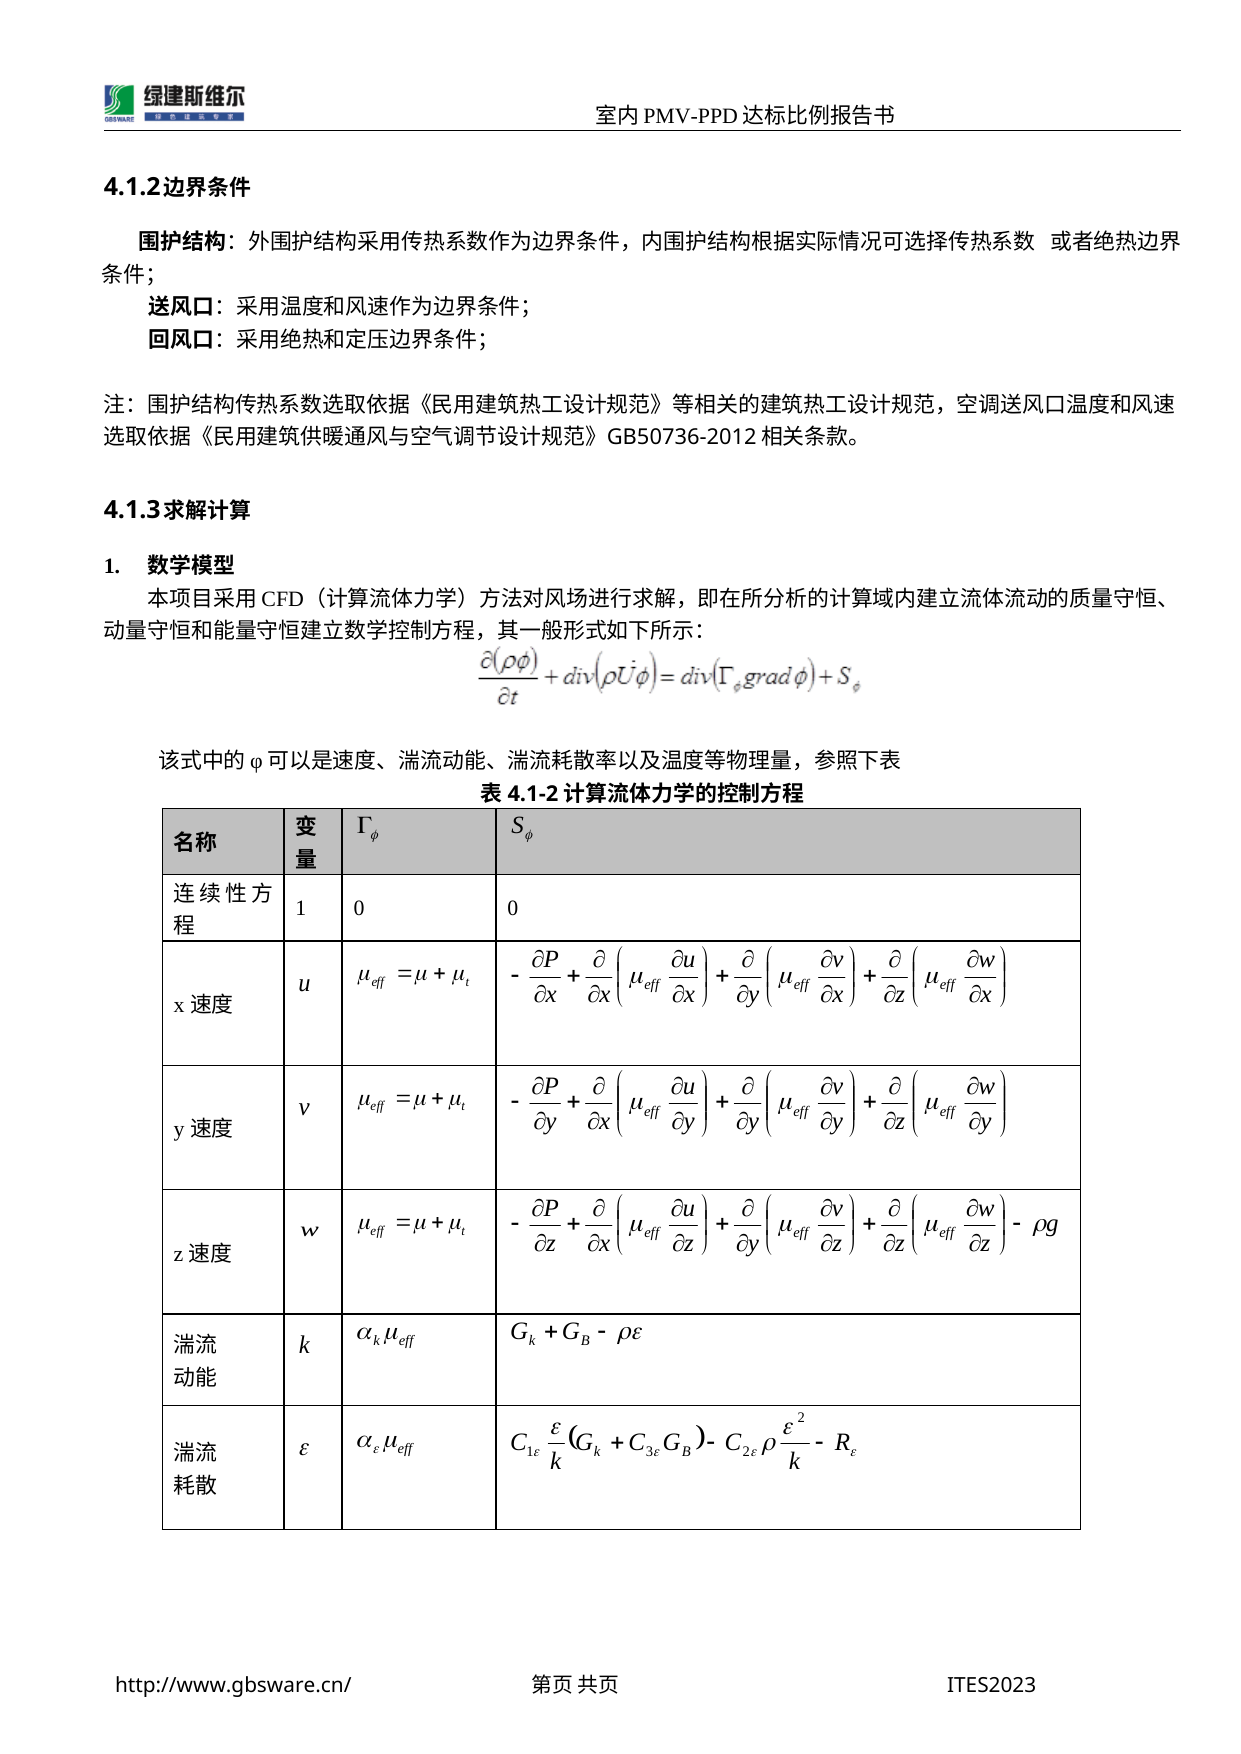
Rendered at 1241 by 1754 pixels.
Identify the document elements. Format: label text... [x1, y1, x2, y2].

table_cell 0 [343, 875, 495, 940]
table_cell [497, 942, 1080, 1064]
table_header [497, 809, 1080, 874]
table_cell [343, 1406, 495, 1529]
text 回风口：采用绝热和定压边界条件； [103, 321, 1181, 354]
table_header 名称 [163, 809, 283, 874]
table_cell [343, 942, 495, 1064]
table_cell [285, 1190, 341, 1313]
table_header [343, 809, 495, 874]
table_cell [497, 1315, 1080, 1404]
table_cell 1 [285, 875, 341, 940]
table_cell [497, 1406, 1080, 1529]
table_cell [343, 1190, 495, 1313]
text 围护结构：外围护结构采用传热系数作为边界条件，内围护结构根据实际情况可选择传热系数 或者绝热边界条件； [101, 224, 1181, 289]
table_cell 湍流 耗散 [163, 1406, 283, 1529]
table_cell [497, 1066, 1080, 1189]
table_cell 0 [497, 875, 1080, 940]
table_cell [343, 1066, 495, 1189]
table_cell [285, 1406, 341, 1529]
table_header 变量 [285, 809, 341, 874]
text 该式中的φ可以是速度、湍流动能、湍流耗散率以及温度等物理量，参照下表 [103, 743, 1181, 775]
table_cell z 速度 [163, 1190, 283, 1313]
table_cell 湍流 动能 [163, 1315, 283, 1404]
table_cell [343, 1315, 495, 1404]
picture [103, 82, 246, 124]
table_cell [285, 942, 341, 1064]
picture [474, 645, 865, 711]
table_cell y 速度 [163, 1066, 283, 1189]
text 送风口：采用温度和风速作为边界条件； [103, 289, 1181, 321]
text 注：围护结构传热系数选取依据《民用建筑热工设计规范》等相关的建筑热工设计规范，空调送风口温度和风速选取依据《民用建筑供暖通风与空气调节设计规范》GB50736-2012相关条款。 [103, 386, 1181, 451]
list 数学模型 [103, 548, 1181, 580]
table_cell x 速度 [163, 942, 283, 1064]
text 本项目采用CFD（计算流体力学）方法对风场进行求解，即在所分析的计算域内建立流体流动的质量守恒、动量守恒和能量守恒建立数学控制方程，其一般形式如下所示： [103, 580, 1181, 645]
table_cell 连续性方程 [163, 875, 283, 940]
table_cell [497, 1190, 1080, 1313]
table_cell [285, 1066, 341, 1189]
table_cell [285, 1315, 341, 1404]
text 表 4.1-2 计算流体力学的控制方程 [103, 775, 1181, 808]
subtitle 边界条件 [103, 153, 1181, 218]
subtitle 求解计算 [103, 476, 1181, 541]
